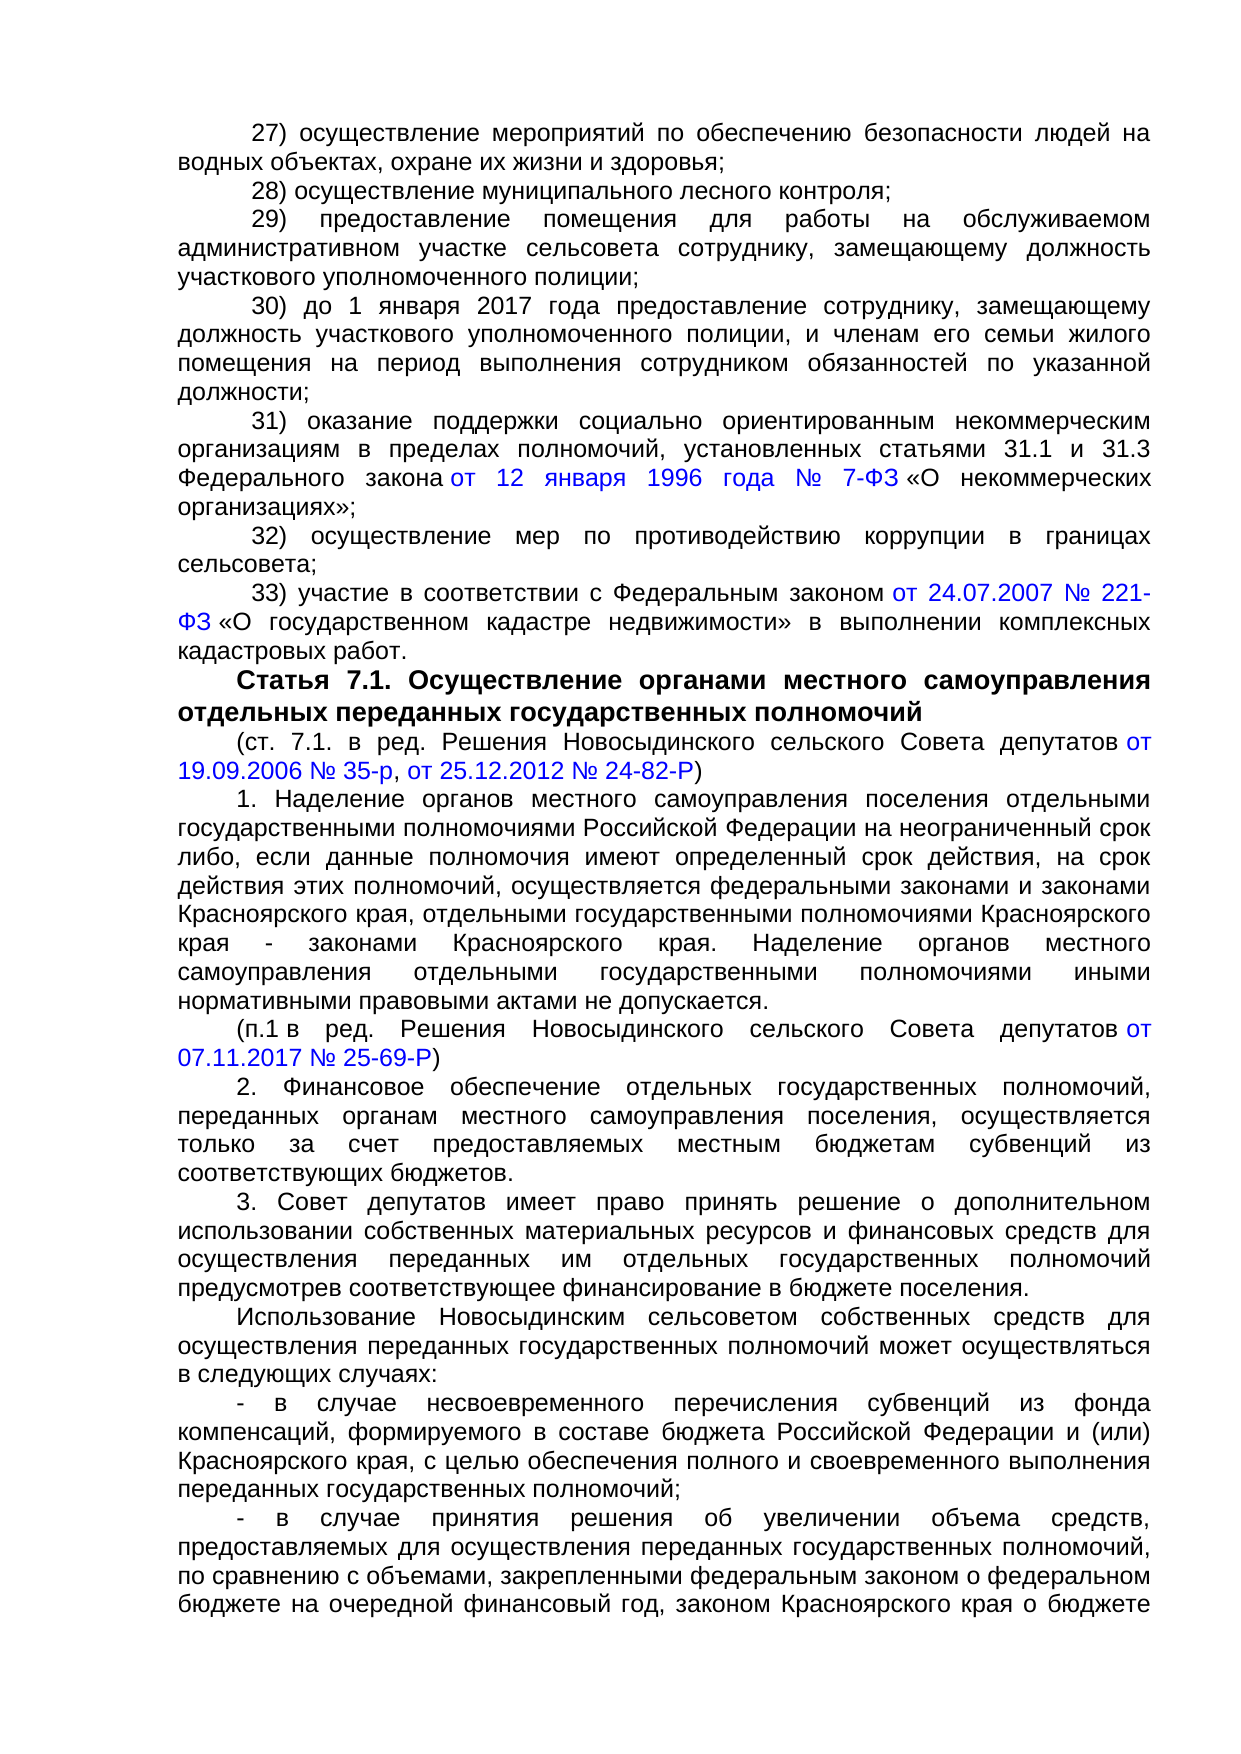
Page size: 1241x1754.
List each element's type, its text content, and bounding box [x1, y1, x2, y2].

text 3. Совет депутатов имеет право принять решение о дополнительном использовании собственных материальных ресурсов и финансовых средств для осуществления переданных им отдельных государственных полномочий предусмотрев соответствующее финансирование в бюджете поселения. [177, 1187, 1152, 1302]
text 32) осуществление мер по противодействию коррупции в границах сельсовета; [177, 521, 1152, 578]
text (п.1 в ред. Решения Новосыдинского сельского Совета депутатов от 07.11.2017 № 25-69-Р) [177, 1014, 1152, 1072]
text Статья 7.1. Осуществление органами местного самоуправления отдельных переданных государственных полномочий [177, 664, 1152, 727]
text (ст. 7.1. в ред. Решения Новосыдинского сельского Совета депутатов от 19.09.2006 № 35-р, от 25.12.2012 № 24-82-Р) [177, 727, 1152, 784]
text 33) участие в соответствии с Федеральным законом от 24.07.2007 № 221-ФЗ «О государственном кадастре недвижимости» в выполнении комплексных кадастровых работ. [177, 578, 1152, 664]
text Использование Новосыдинским сельсоветом собственных средств для осуществления переданных государственных полномочий может осуществляться в следующих случаях: [177, 1302, 1152, 1388]
text 31) оказание поддержки социально ориентированным некоммерческим организациям в пределах полномочий, установленных статьями 31.1 и 31.3 Федерального закона от 12 января 1996 года № 7-ФЗ «О некоммерческих организациях»; [177, 406, 1152, 521]
text 28) осуществление муниципального лесного контроля; [177, 176, 1152, 204]
text 27) осуществление мероприятий по обеспечению безопасности людей на водных объектах, охране их жизни и здоровья; [177, 118, 1152, 176]
text - в случае несвоевременного перечисления субвенций из фонда компенсаций, формируемого в составе бюджета Российской Федерации и (или) Красноярского края, с целью обеспечения полного и своевременного выполнения переданных государственных полномочий; [177, 1388, 1152, 1503]
text 29) предоставление помещения для работы на обслуживаемом административном участке сельсовета сотруднику, замещающему должность участкового уполномоченного полиции; [177, 204, 1152, 291]
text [177, 1503, 1152, 1618]
text 1. Наделение органов местного самоуправления поселения отдельными государственными полномочиями Российской Федерации на неограниченный срок либо, если данные полномочия имеют определенный срок действия, на срок действия этих полномочий, осуществляется федеральными законами и законами Красноярского края, отдельными государственными полномочиями Красноярского края - законами Красноярского края. Наделение органов местного самоуправления отдельными государственными полномочиями иными нормативными правовыми актами не допускается. [177, 784, 1152, 1014]
text 30) до 1 января 2017 года предоставление сотруднику, замещающему должность участкового уполномоченного полиции, и членам его семьи жилого помещения на период выполнения сотрудником обязанностей по указанной должности; [177, 291, 1152, 406]
text 2. Финансовое обеспечение отдельных государственных полномочий, переданных органам местного самоуправления поселения, осуществляется только за счет предоставляемых местным бюджетам субвенций из соответствующих бюджетов. [177, 1072, 1152, 1187]
